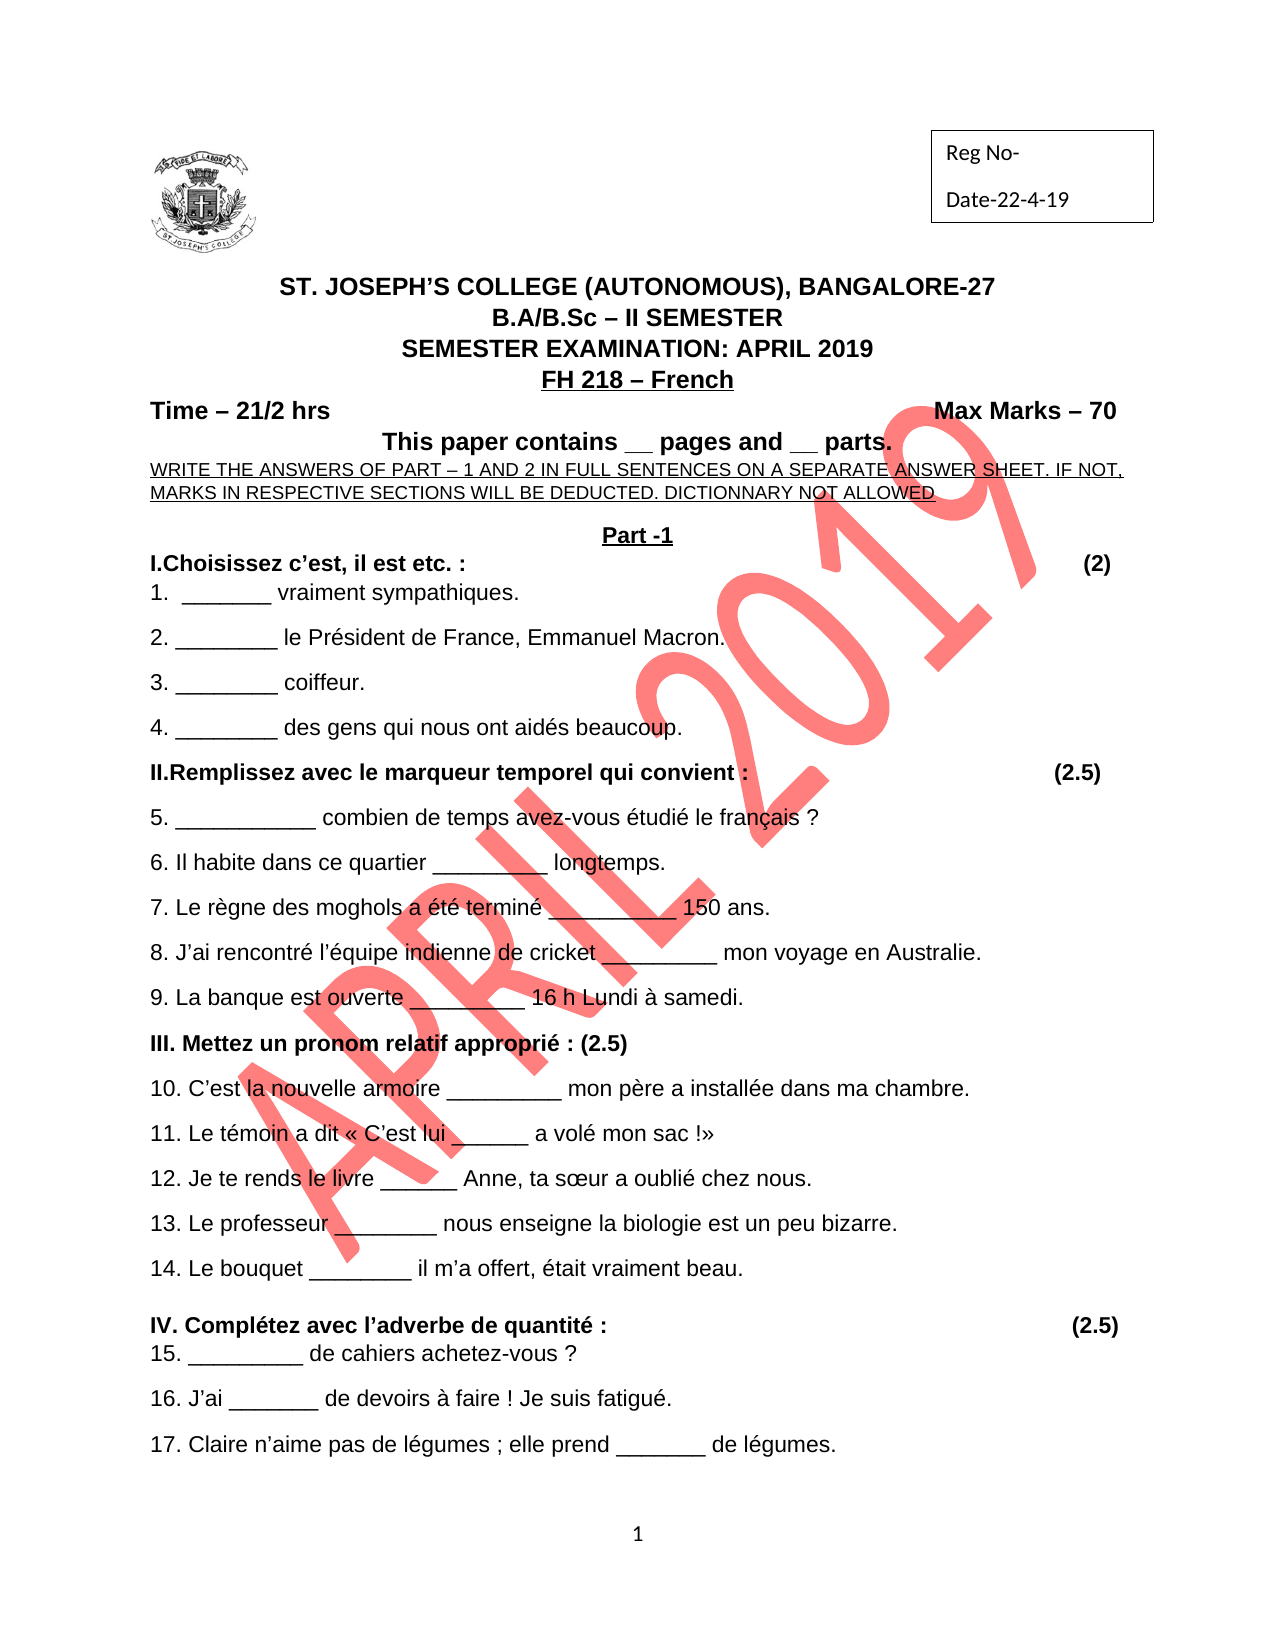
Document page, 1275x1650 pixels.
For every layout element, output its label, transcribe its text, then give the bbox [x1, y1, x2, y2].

text 14. Le bouquet ________ il m’a offert, était vraiment beau. [150, 1255, 1125, 1281]
text 10. C’est la nouvelle armoire _________ mon père a installée dans ma chambre. [150, 1074, 1125, 1101]
text 8. J’ai rencontré l’équipe indienne de cricket _________ mon voyage en Australie. [150, 939, 1125, 966]
text ST. JOSEPH’S COLLEGE (AUTONOMOUS), BANGALORE-27 [150, 272, 1125, 301]
text This paper contains __ pages and __ parts. [150, 427, 1125, 456]
text 5. ___________ combien de temps avez-vous étudié le français ? [150, 804, 1125, 830]
picture [150, 150, 259, 254]
text 7. Le règne des moghols a été terminé __________ 150 ans. [150, 894, 1125, 921]
text I.Choisissez c’est, il est etc. : (2) [150, 550, 1125, 576]
text 12. Je te rends le livre ______ Anne, ta sœur a oublié chez nous. [150, 1165, 1125, 1191]
text 15. _________ de cahiers achetez-vous ? [150, 1340, 1125, 1367]
text IV. Complétez avec l’adverbe de quantité : (2.5) [150, 1312, 1125, 1338]
text SEMESTER EXAMINATION: APRIL 2019 [150, 334, 1125, 363]
text Part -1 [150, 522, 1125, 548]
text 13. Le professeur ________ nous enseigne la biologie est un peu bizarre. [150, 1210, 1125, 1236]
text FH 218 – French [150, 365, 1125, 394]
text 2. ________ le Président de France, Emmanuel Macron. [150, 623, 1125, 650]
text B.A/B.Sc – II SEMESTER [150, 303, 1125, 332]
text 1. _______ vraiment sympathiques. [150, 578, 1125, 605]
text 3. ________ coiffeur. [150, 669, 1125, 695]
text Time – 21/2 hrs Max Marks – 70 [150, 396, 1125, 425]
text 17. Claire n’aime pas de légumes ; elle prend _______ de légumes. [150, 1431, 1125, 1457]
text III. Mettez un pronom relatif approprié : (2.5) [150, 1029, 1125, 1056]
text 11. Le témoin a dit « C’est lui ______ a volé mon sac !» [150, 1120, 1125, 1146]
text WRITE THE ANSWERS OF PART – 1 AND 2 IN FULL SENTENCES ON A SEPARATE ANSWER SHEET. IF NOT, MARKS IN RESPECTIVE SECTIONS WILL BE DEDUCTED. DICTIONNARY NOT ALLOWED [150, 458, 1125, 503]
text 4. ________ des gens qui nous ont aidés beaucoup. [150, 714, 1125, 740]
text 6. Il habite dans ce quartier _________ longtemps. [150, 849, 1125, 875]
text 9. La banque est ouverte _________ 16 h Lundi à samedi. [150, 984, 1125, 1011]
text 16. J’ai _______ de devoirs à faire ! Je suis fatigué. [150, 1385, 1125, 1412]
text II.Remplissez avec le marqueur temporel qui convient : (2.5) [150, 759, 1125, 785]
